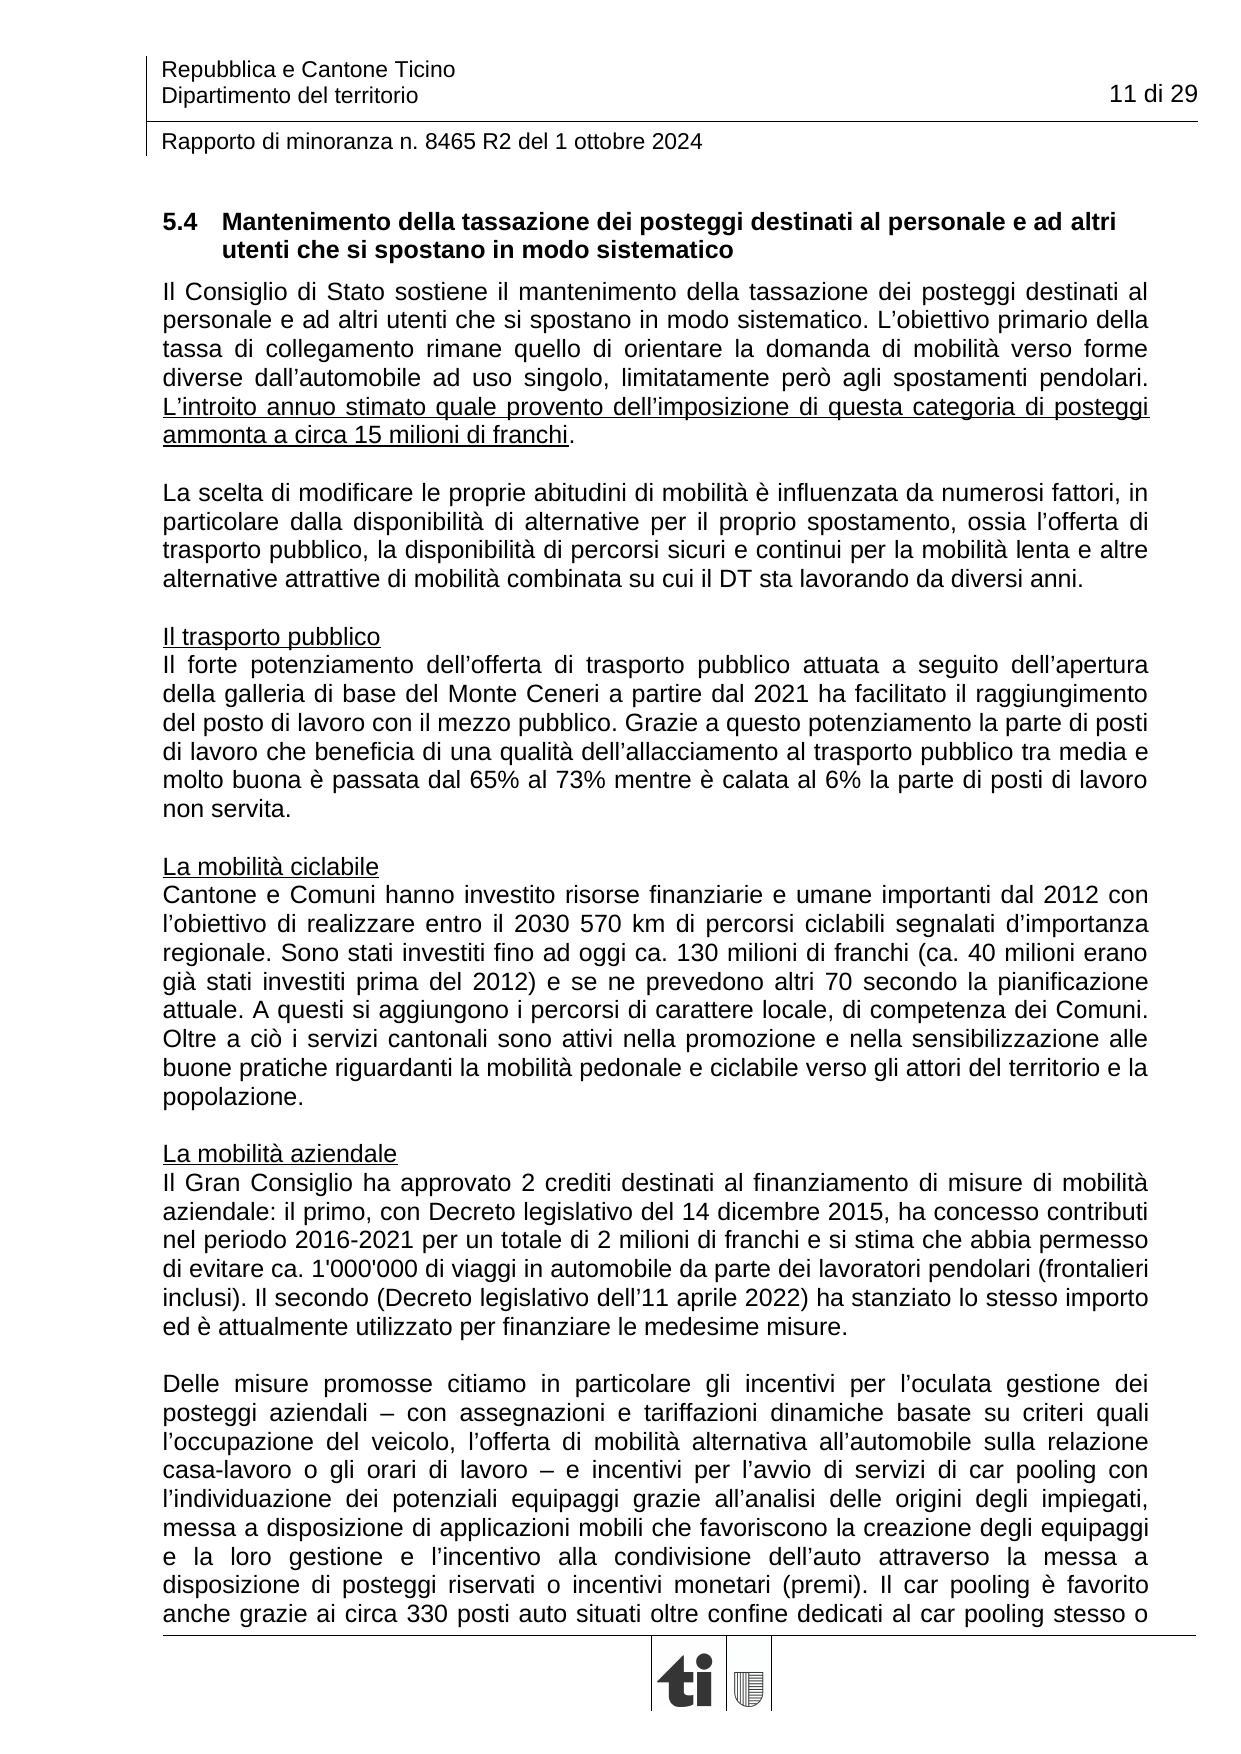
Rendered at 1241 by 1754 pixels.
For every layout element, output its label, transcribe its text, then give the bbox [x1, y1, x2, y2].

text La mobilità ciclabile [162, 852, 1151, 881]
text Il trasporto pubblico [162, 622, 1151, 651]
text La scelta di modificare le proprie abitudini di mobilità è influenzata da numerosi fattori, in particolare dalla disponibilità di alternative per il proprio spostamento, ossia l’offerta di trasporto pubblico, la disponibilità di percorsi sicuri e continui per la mobilità lenta e altre alternative attrattive di mobilità combinata su cui il DT sta lavorando da diversi anni. [162, 478, 1151, 593]
text 5.4 Mantenimento della tassazione dei posteggi destinati al personale e ad altri utenti che si spostano in modo sistematico [162, 207, 1151, 264]
picture [728, 1636, 770, 1707]
text Cantone e Comuni hanno investito risorse finanziarie e umane importanti dal 2012 con l’obiettivo di realizzare entro il 2030 570 km di percorsi ciclabili segnalati d’importanza regionale. Sono stati investiti fino ad oggi ca. 130 milioni di franchi (ca. 40 milioni erano già stati investiti prima del 2012) e se ne prevedono altri 70 secondo la pianificazione attuale. A questi si aggiungono i percorsi di carattere locale, di competenza dei Comuni. Oltre a ciò i servizi cantonali sono attivi nella promozione e nella sensibilizzazione alle buone pratiche riguardanti la mobilità pedonale e ciclabile verso gli attori del territorio e la popolazione. [162, 881, 1151, 1111]
picture [655, 1636, 725, 1707]
text La mobilità aziendale [162, 1139, 1151, 1168]
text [162, 1369, 1151, 1628]
text Il Consiglio di Stato sostiene il mantenimento della tassazione dei posteggi destinati al personale e ad altri utenti che si spostano in modo sistematico. L’obiettivo primario della tassa di collegamento rimane quello di orientare la domanda di mobilità verso forme diverse dall’automobile ad uso singolo, limitatamente però agli spostamenti pendolari. L’introito annuo stimato quale provento dell’imposizione di questa categoria di posteggi ammonta a circa 15 milioni di franchi. [162, 277, 1151, 449]
text Il forte potenziamento dell’offerta di trasporto pubblico attuata a seguito dell’apertura della galleria di base del Monte Ceneri a partire dal 2021 ha facilitato il raggiungimento del posto di lavoro con il mezzo pubblico. Grazie a questo potenziamento la parte di posti di lavoro che beneficia di una qualità dell’allacciamento al trasporto pubblico tra media e molto buona è passata dal 65% al 73% mentre è calata al 6% la parte di posti di lavoro non servita. [162, 651, 1151, 823]
text Il Gran Consiglio ha approvato 2 crediti destinati al finanziamento di misure di mobilità aziendale: il primo, con Decreto legislativo del 14 dicembre 2015, ha concesso contributi nel periodo 2016-2021 per un totale di 2 milioni di franchi e si stima che abbia permesso di evitare ca. 1'000'000 di viaggi in automobile da parte dei lavoratori pendolari (frontalieri inclusi). Il secondo (Decreto legislativo dell’11 aprile 2022) ha stanziato lo stesso importo ed è attualmente utilizzato per finanziare le medesime misure. [162, 1168, 1151, 1341]
